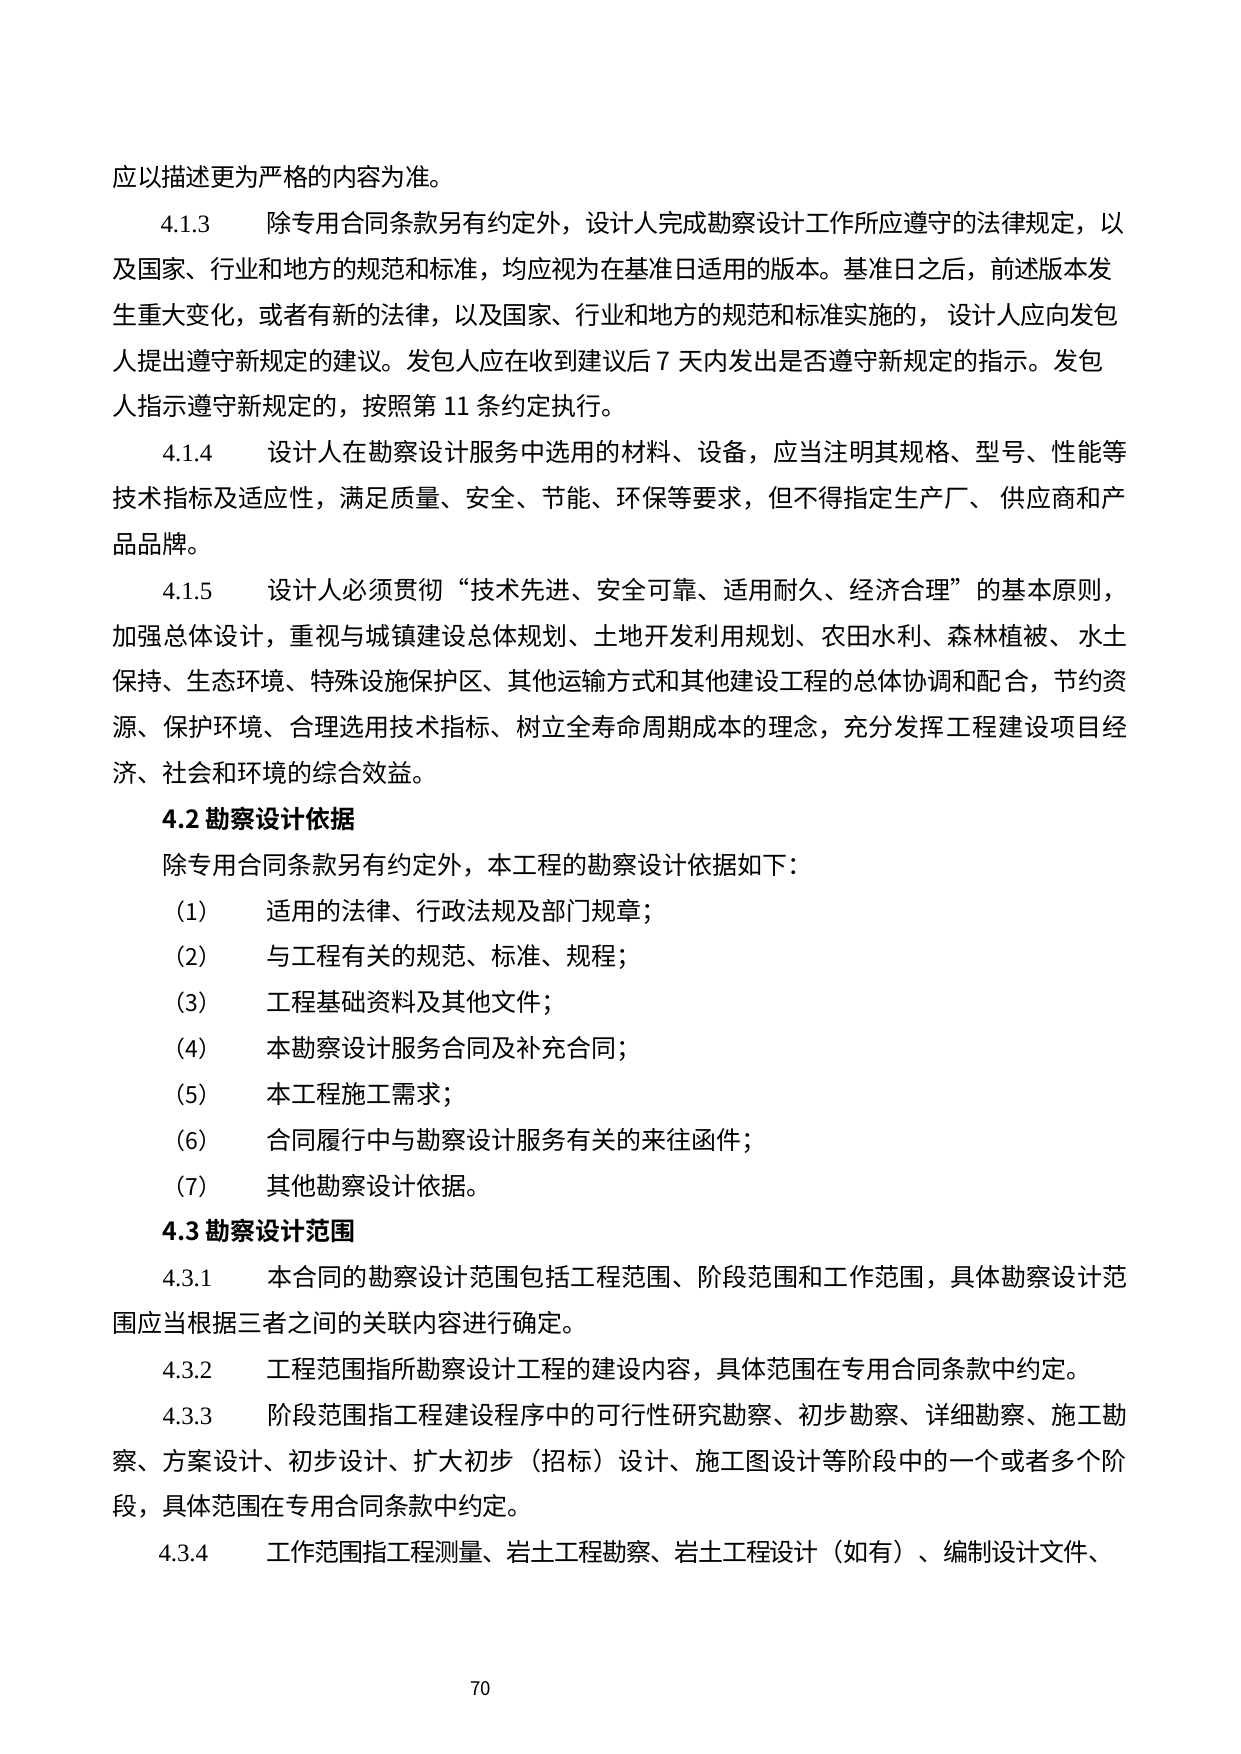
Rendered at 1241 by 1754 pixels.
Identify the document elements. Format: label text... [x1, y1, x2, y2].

list 除专用合同条款另有约定外，设计人完成勘察设计工作所应遵守的法律规定，以及国家、行业和地方的规范和标准，均应视为在基准日适用的版本。基准日之后，前述版本发生重大变化，或者有新的法律，以及国家、行业和地方的规范和标准实施的， 设计人应向发包人提出遵守新规定的建议。发包人应在收到建议后 7 天内发出是否遵守新规定的指示。发包人指示遵守新规定的，按照第 11 条约定执行。 [112, 196, 1128, 425]
list 工程基础资料及其他文件； [112, 975, 1128, 1021]
list 设计人在勘察设计服务中选用的材料、设备，应当注明其规格、型号、性能等技术指标及适应性，满足质量、安全、节能、环保等要求，但不得指定生产厂、 供应商和产品品牌。 [112, 425, 1128, 562]
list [112, 1525, 1128, 1571]
list 工程范围指所勘察设计工程的建设内容，具体范围在专用合同条款中约定。 [112, 1342, 1128, 1387]
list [112, 150, 1128, 196]
list 勘察设计依据 [112, 792, 1128, 837]
list 合同履行中与勘察设计服务有关的来往函件； [112, 1112, 1128, 1158]
list 与工程有关的规范、标准、规程； [112, 929, 1128, 975]
list 本工程施工需求； [112, 1067, 1128, 1112]
list 适用的法律、行政法规及部门规章； [112, 883, 1128, 929]
list 勘察设计范围 [112, 1204, 1128, 1250]
list 设计人必须贯彻“技术先进、安全可靠、适用耐久、经济合理”的基本原则， 加强总体设计，重视与城镇建设总体规划、土地开发利用规划、农田水利、森林植被、水土保持、生态环境、特殊设施保护区、其他运输方式和其他建设工程的总体协调和配合，节约资源、保护环境、合理选用技术指标、树立全寿命周期成本的理念，充分发挥工程建设项目经济、社会和环境的综合效益。 [112, 562, 1128, 792]
list 其他勘察设计依据。 [112, 1158, 1128, 1204]
list 阶段范围指工程建设程序中的可行性研究勘察、初步勘察、详细勘察、施工勘察、方案设计、初步设计、扩大初步（招标）设计、施工图设计等阶段中的一个或者多个阶段，具体范围在专用合同条款中约定。 [112, 1387, 1128, 1525]
list 本合同的勘察设计范围包括工程范围、阶段范围和工作范围，具体勘察设计范围应当根据三者之间的关联内容进行确定。 [112, 1250, 1128, 1342]
list 本勘察设计服务合同及补充合同； [112, 1021, 1128, 1067]
text 除专用合同条款另有约定外，本工程的勘察设计依据如下： [112, 837, 1128, 883]
